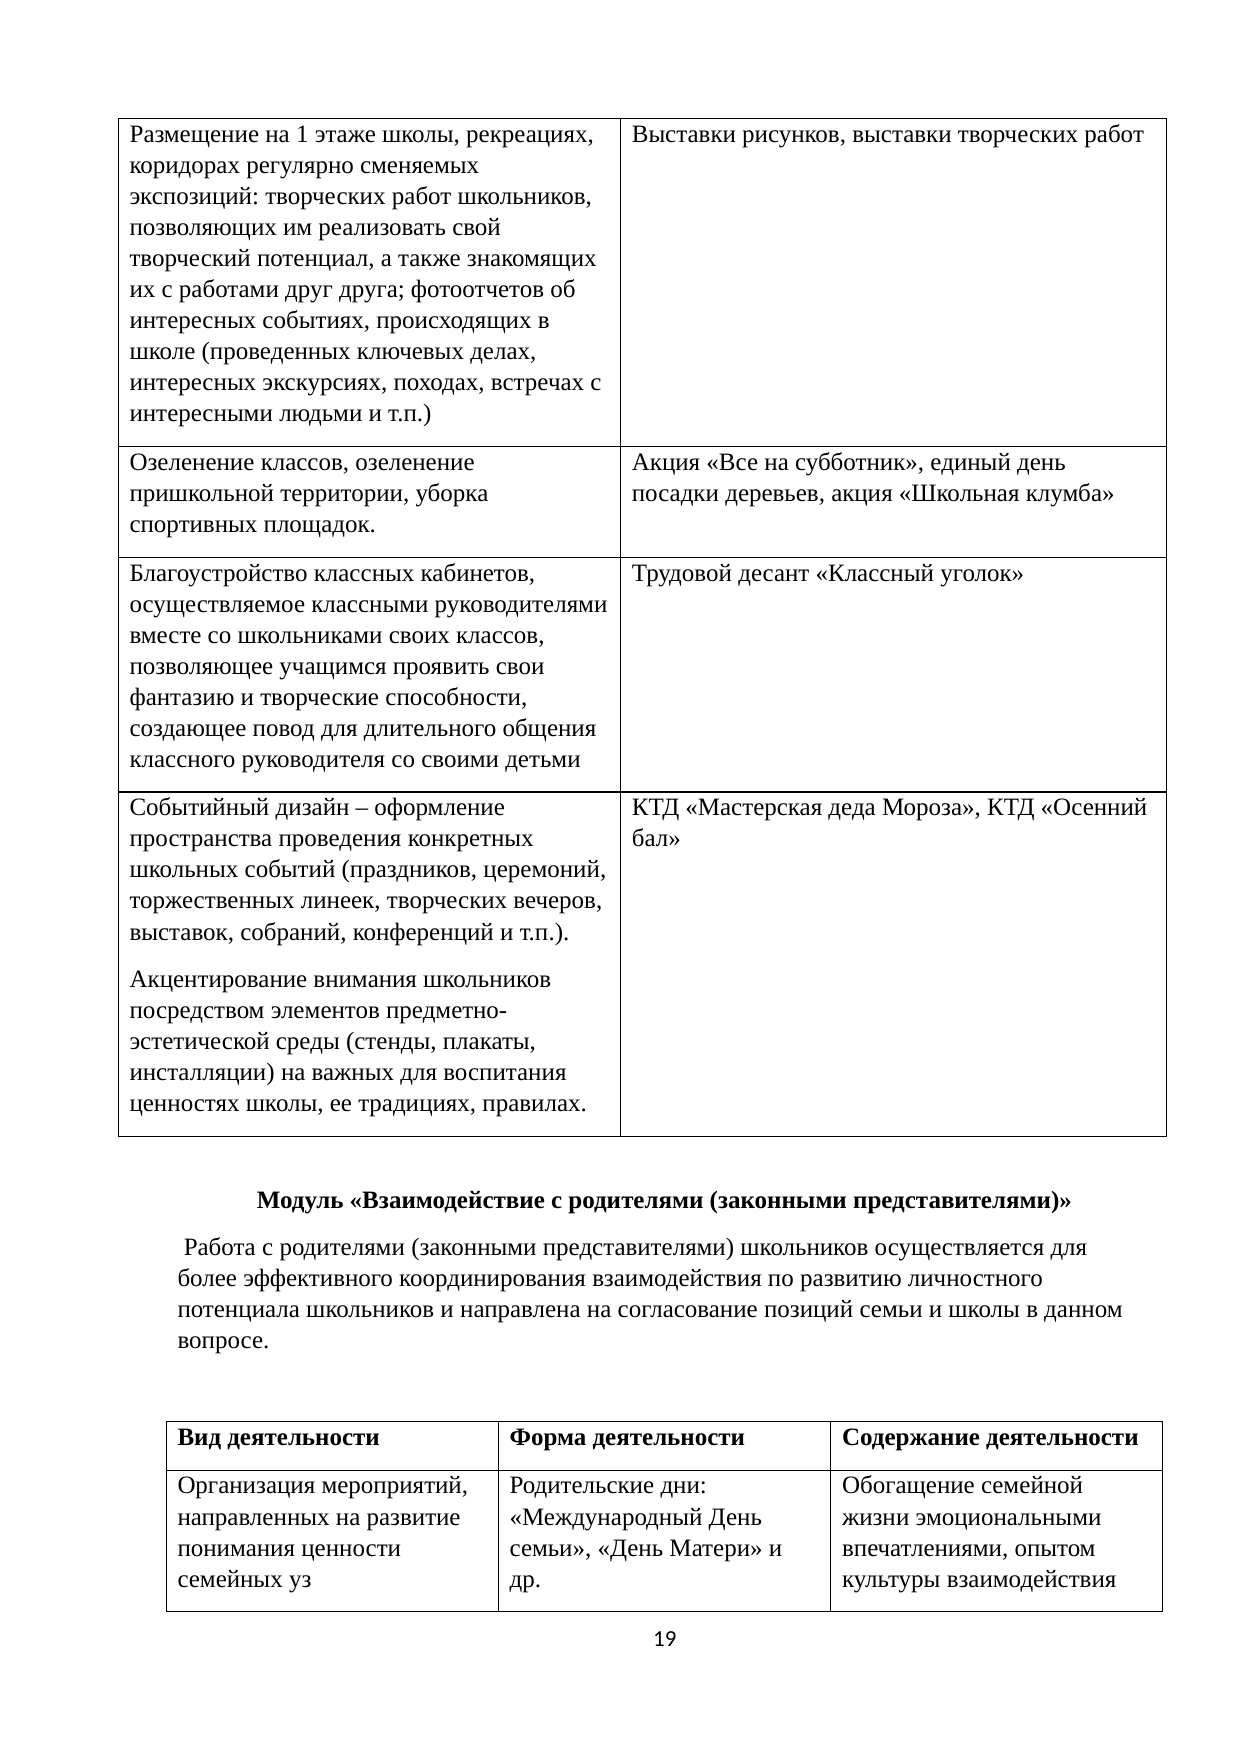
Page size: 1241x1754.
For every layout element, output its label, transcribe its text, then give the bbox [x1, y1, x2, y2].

table_header Форма деятельности [499, 1422, 830, 1469]
text Модуль «Взаимодействие с родителями (законными представителями)» [177, 1185, 1152, 1213]
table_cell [831, 1471, 1162, 1611]
table_cell Благоустройство классных кабинетов, осуществляемое классными руководителями вместе со школьниками своих классов, позволяющее учащимся проявить свои фантазию и творческие способности, создающее повод для длительного общения классного руководителя со своими детьми [119, 558, 620, 791]
table_cell Размещение на 1 этаже школы, рекреациях, коридорах регулярно сменяемых экспозиций: творческих работ школьников, позволяющих им реализовать свой творческий потенциал, а также знакомящих их с работами друг друга; фотоотчетов об интересных событиях, происходящих в школе (проведенных ключевых делах, интересных экскурсиях, походах, встречах с интересными людьми и т.п.) [119, 119, 620, 446]
text Работа с родителями (законными представителями) школьников осуществляется для более эффективного координирования взаимодействия по развитию личностного потенциала школьников и направлена на согласование позиций семьи и школы в данном вопросе. [177, 1232, 1152, 1354]
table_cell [167, 1471, 498, 1611]
table_cell Событийный дизайн – оформление пространства проведения конкретных школьных событий (праздников, церемоний, торжественных линеек, творческих вечеров, выставок, собраний, конференций и т.п.). Акцентирование внимания школьников посредством элементов предметно-эстетической среды (стенды, плакаты, инсталляции) на важных для воспитания ценностях школы, ее традициях, правилах. [119, 793, 620, 1136]
table_header Содержание деятельности [831, 1422, 1162, 1469]
table_cell Акция «Все на субботник», единый день посадки деревьев, акция «Школьная клумба» [621, 447, 1166, 557]
table_cell Трудовой десант «Классный уголок» [621, 558, 1166, 791]
table_header Вид деятельности [167, 1422, 498, 1469]
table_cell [499, 1471, 830, 1611]
table_cell КТД «Мастерская деда Мороза», КТД «Осенний бал» [621, 793, 1166, 1136]
table_cell Выставки рисунков, выставки творческих работ [621, 119, 1166, 446]
table_cell Озеленение классов, озеленение пришкольной территории, уборка спортивных площадок. [119, 447, 620, 557]
